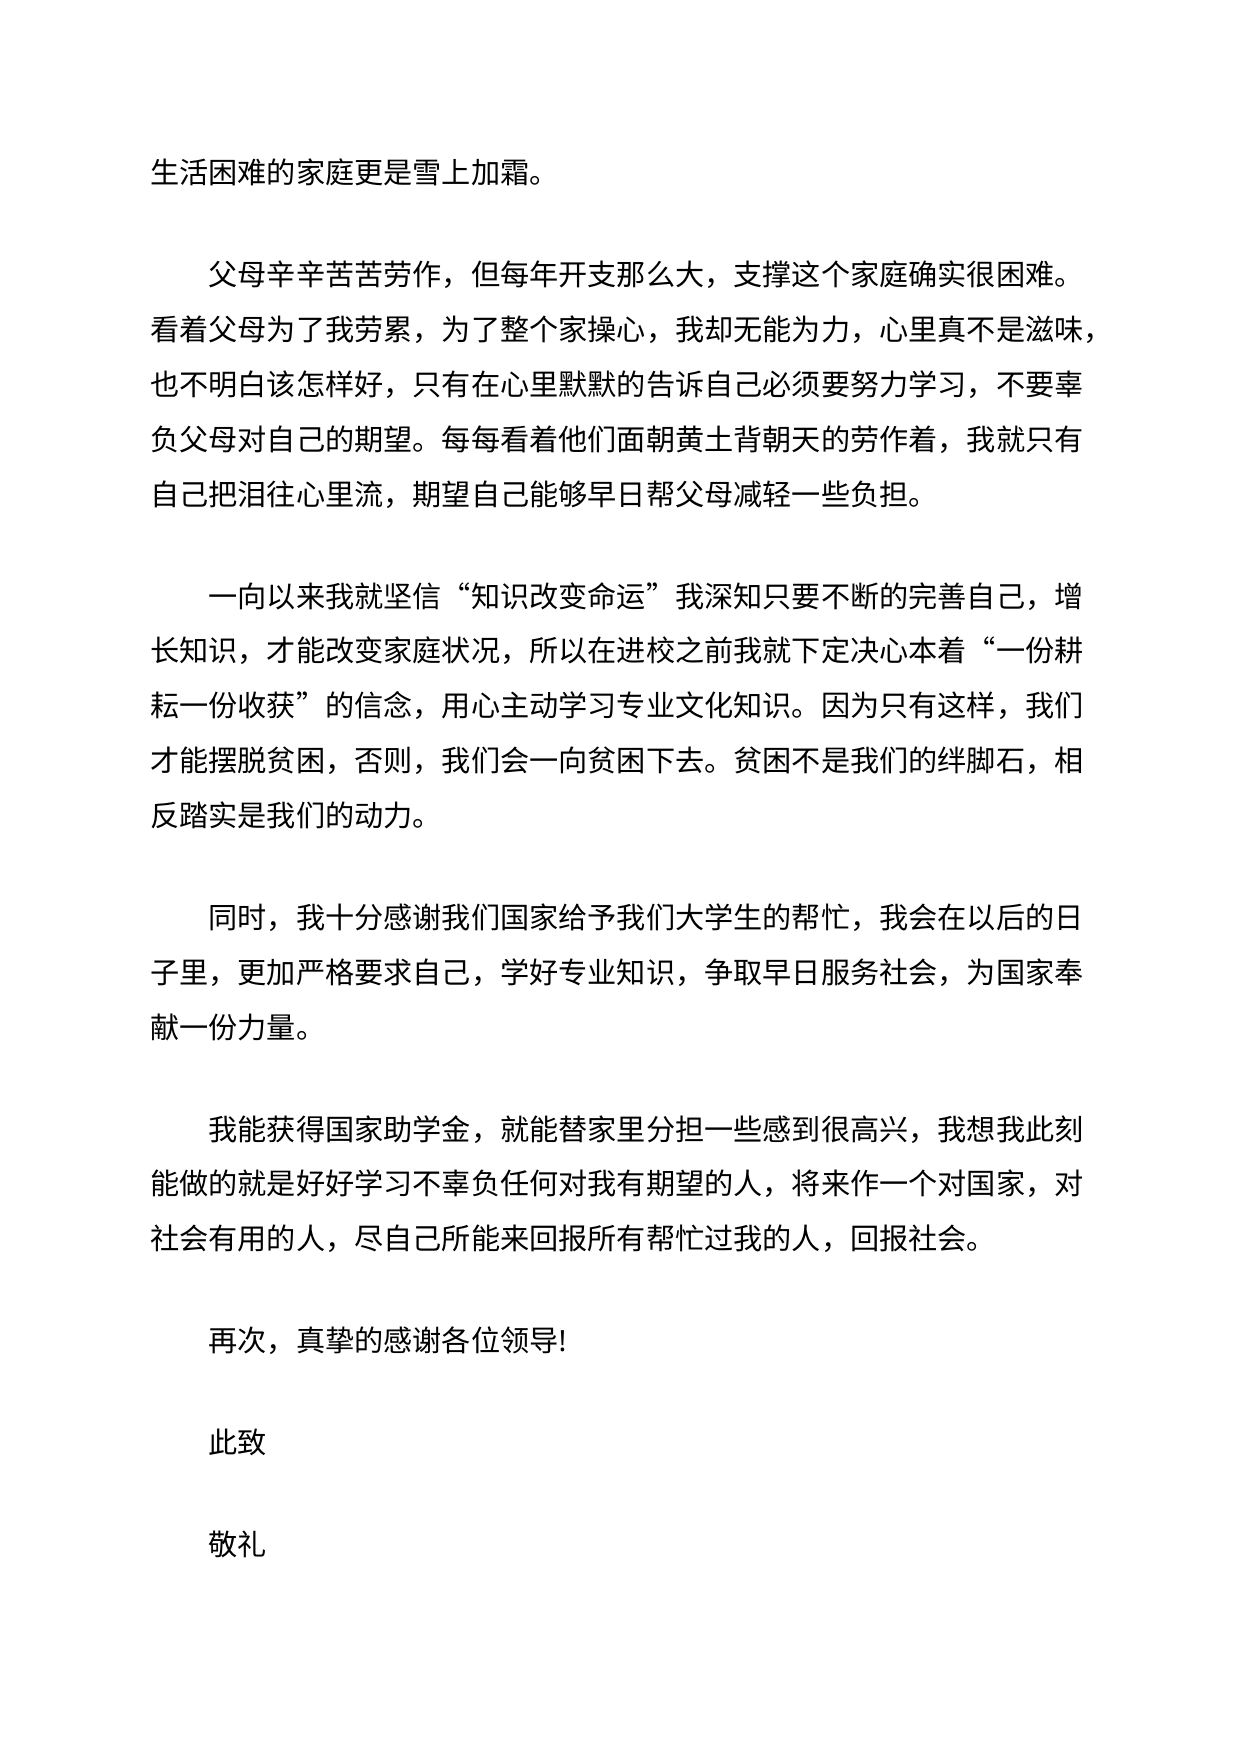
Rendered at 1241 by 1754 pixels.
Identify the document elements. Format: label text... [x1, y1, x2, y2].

text 父母辛辛苦苦劳作，但每年开支那么大，支撑这个家庭确实很困难。看着父母为了我劳累，为了整个家操心，我却无能为力，心里真不是滋味，也不明白该怎样好，只有在心里默默的告诉自己必须要努力学习，不要辜负父母对自己的期望。每每看着他们面朝黄土背朝天的劳作着，我就只有自己把泪往心里流，期望自己能够早日帮父母减轻一些负担。 [150, 252, 1090, 514]
text 我能获得国家助学金，就能替家里分担一些感到很高兴，我想我此刻能做的就是好好学习不辜负任何对我有期望的人，将来作一个对国家，对社会有用的人，尽自己所能来回报所有帮忙过我的人，回报社会。 [150, 1106, 1090, 1258]
text 再次，真挚的感谢各位领导! [150, 1318, 1090, 1360]
text 此致 [150, 1419, 1090, 1462]
text 同时，我十分感谢我们国家给予我们大学生的帮忙，我会在以后的日子里，更加严格要求自己，学好专业知识，争取早日服务社会，为国家奉献一份力量。 [150, 894, 1090, 1047]
text 敬礼 [150, 1521, 1090, 1564]
text 一向以来我就坚信“知识改变命运”我深知只要不断的完善自己，增长知识，才能改变家庭状况，所以在进校之前我就下定决心本着“一份耕耘一份收获”的信念，用心主动学习专业文化知识。因为只有这样，我们才能摆脱贫困，否则，我们会一向贫困下去。贫困不是我们的绊脚石，相反踏实是我们的动力。 [150, 573, 1090, 835]
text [150, 150, 1090, 192]
